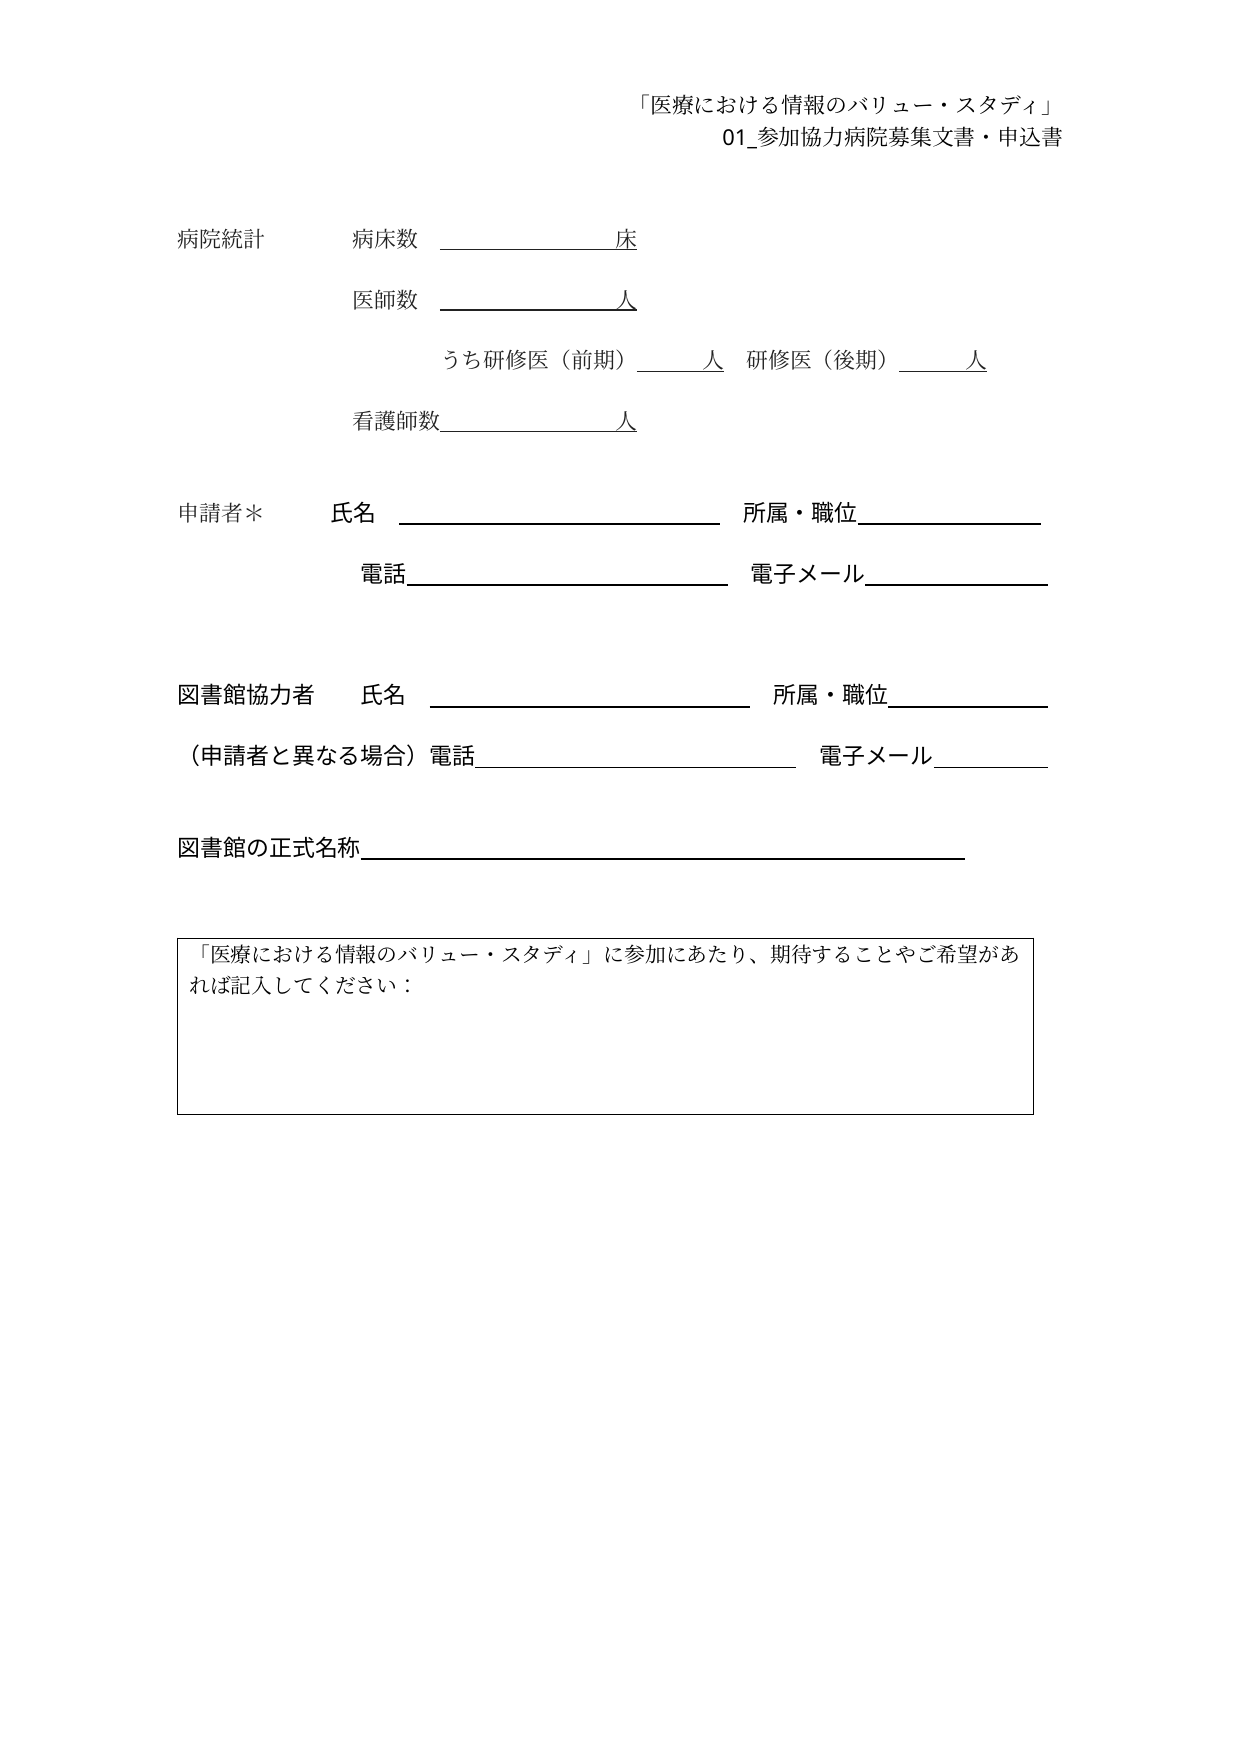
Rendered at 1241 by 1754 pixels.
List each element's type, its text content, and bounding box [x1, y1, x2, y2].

text 図書館協力者 氏名 所属・職位 [177, 664, 1063, 724]
text 医師数 人 [265, 268, 1063, 329]
text 看護師数 人 [265, 390, 1063, 451]
text うち研修医（前期） 人 研修医（後期） 人 [352, 329, 1063, 390]
text 図書館の正式名称 [177, 816, 1063, 877]
table_header 「医療における情報のバリュー・スタディ」に参加にあたり、期待することやご希望があれば記入してください： [178, 939, 1033, 1114]
text 申請者＊ 氏名 所属・職位 [177, 481, 1063, 542]
text （申請者と異なる場合）電話 電子メール [177, 724, 1063, 785]
text 電話 電子メール [177, 542, 1063, 603]
text 病院統計 病床数 床 [177, 207, 1063, 268]
